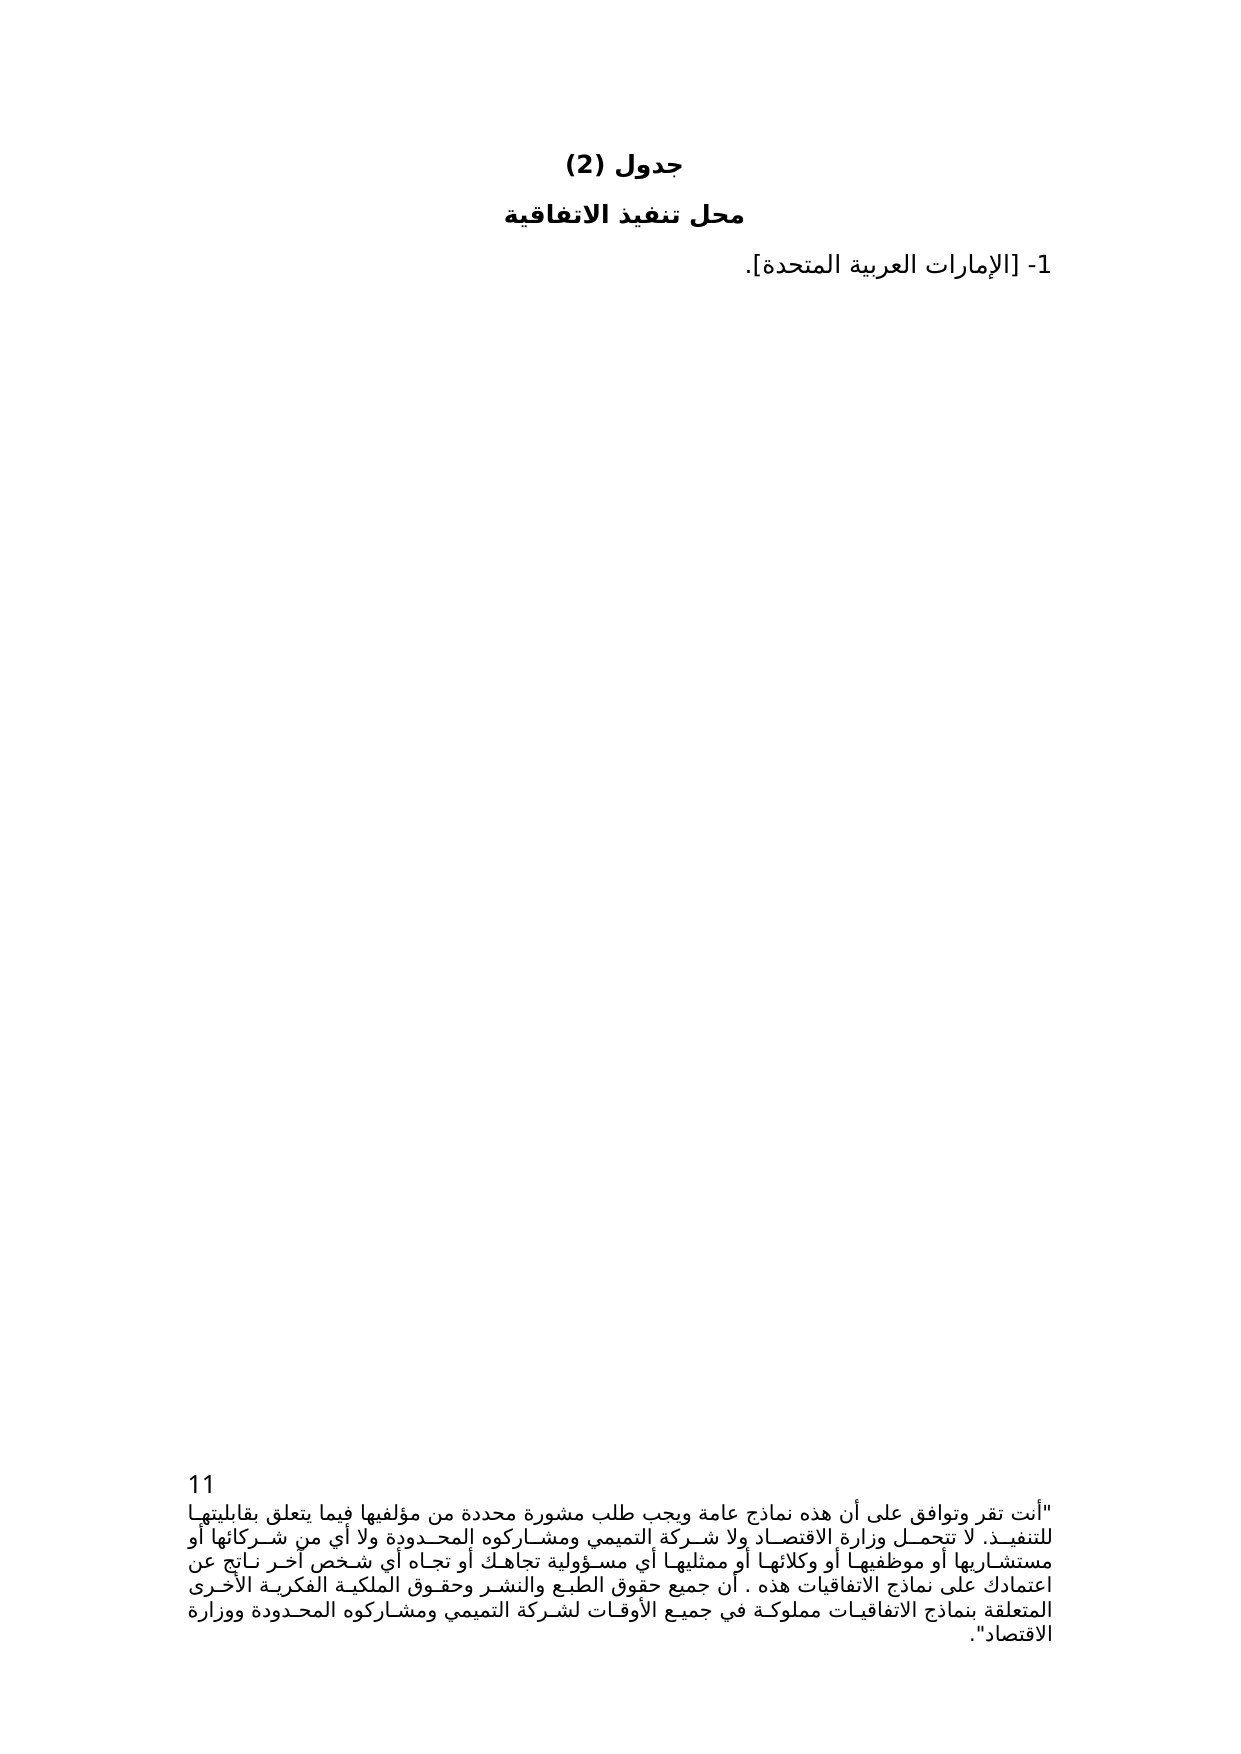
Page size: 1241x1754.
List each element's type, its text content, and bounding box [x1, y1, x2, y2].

text جدول (2) [187, 150, 1053, 179]
text محل تنفيذ الاتفاقية [187, 200, 1053, 229]
text 1- [الإمارات العربية المتحدة]. [187, 250, 1053, 279]
